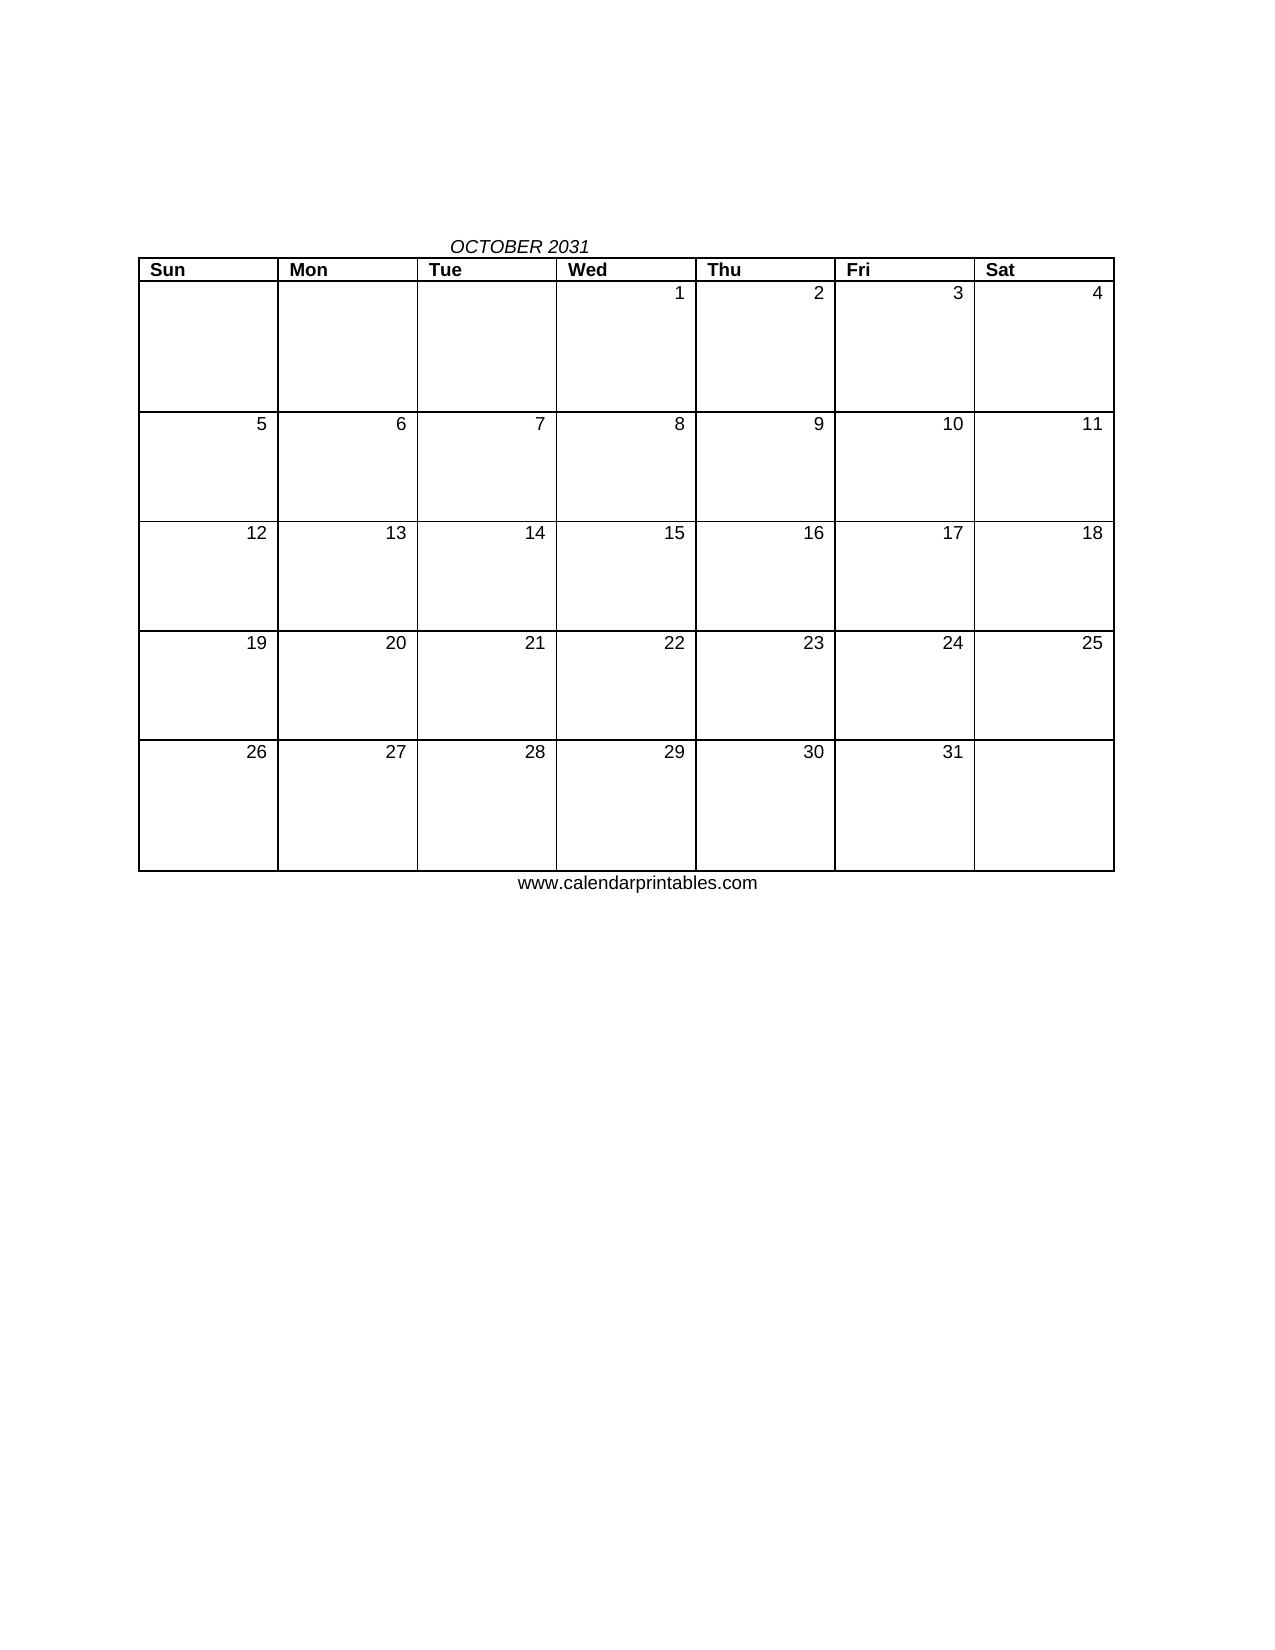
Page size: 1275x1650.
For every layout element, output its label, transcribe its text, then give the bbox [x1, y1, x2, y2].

table_cell [140, 282, 277, 411]
table_cell 12 [140, 522, 277, 630]
table_cell 26 [140, 741, 277, 870]
table_cell 24 [836, 632, 974, 739]
text www.calendarprintables.com [150, 872, 1125, 893]
table_cell 29 [557, 741, 695, 870]
table_cell 21 [418, 632, 556, 739]
subtitle October 2031 [150, 236, 1125, 257]
table_header Sun [140, 259, 277, 280]
table_cell 8 [557, 413, 695, 521]
table_cell 13 [279, 522, 417, 630]
table_cell 4 [975, 282, 1113, 411]
table_cell [975, 741, 1113, 870]
table_cell 2 [697, 282, 834, 411]
table_cell 14 [418, 522, 556, 630]
table_cell 28 [418, 741, 556, 870]
table_cell 17 [836, 522, 974, 630]
table_cell 30 [697, 741, 834, 870]
table_cell 3 [836, 282, 974, 411]
table_header Sat [975, 259, 1113, 280]
table_cell 5 [140, 413, 277, 521]
table_cell 25 [975, 632, 1113, 739]
table_header Fri [836, 259, 974, 280]
table_cell 16 [697, 522, 834, 630]
table_cell 11 [975, 413, 1113, 521]
table_cell 1 [557, 282, 695, 411]
table_cell 23 [697, 632, 834, 739]
table_cell 27 [279, 741, 417, 870]
table_cell [279, 282, 417, 411]
table_cell 9 [697, 413, 834, 521]
table_cell 31 [836, 741, 974, 870]
table_header Wed [557, 259, 695, 280]
table_cell 6 [279, 413, 417, 521]
table_cell 19 [140, 632, 277, 739]
table_header Mon [279, 259, 417, 280]
table_header Thu [697, 259, 834, 280]
table_cell 18 [975, 522, 1113, 630]
table_cell 7 [418, 413, 556, 521]
table_cell [418, 282, 556, 411]
table_cell 22 [557, 632, 695, 739]
table_header Tue [418, 259, 556, 280]
table_cell 10 [836, 413, 974, 521]
table_cell 20 [279, 632, 417, 739]
table_cell 15 [557, 522, 695, 630]
